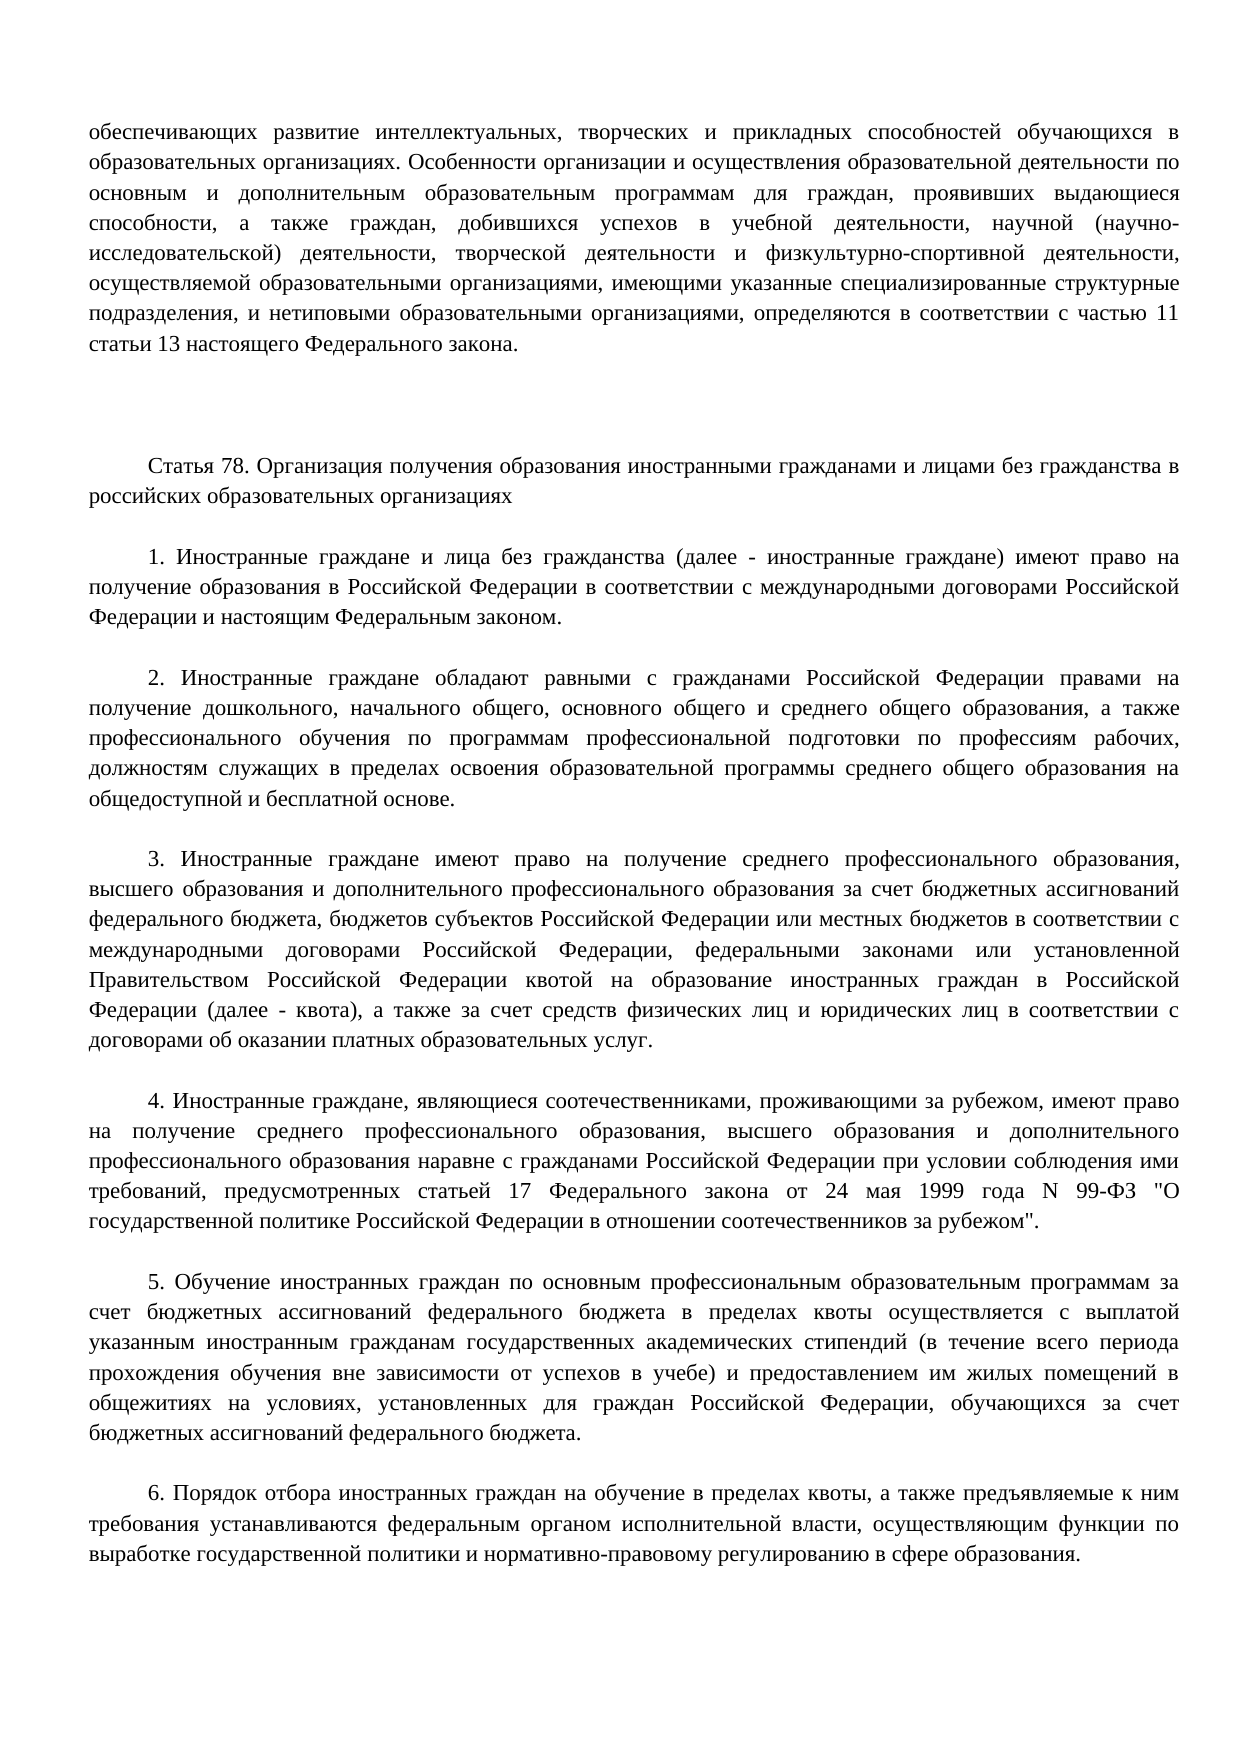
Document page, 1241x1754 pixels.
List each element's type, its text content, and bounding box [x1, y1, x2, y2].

text 6. Порядок отбора иностранных граждан на обучение в пределах квоты, а также предъявляемые к ним требования устанавливаются федеральным органом исполнительной власти, осуществляющим функции по выработке государственной политики и нормативно-правовому регулированию в сфере образования. [88, 1479, 1181, 1566]
text 2. Иностранные граждане обладают равными с гражданами Российской Федерации правами на получение дошкольного, начального общего, основного общего и среднего общего образования, а также профессионального обучения по программам профессиональной подготовки по профессиям рабочих, должностям служащих в пределах освоения образовательной программы среднего общего образования на общедоступной и бесплатной основе. [88, 664, 1181, 811]
text 1. Иностранные граждане и лица без гражданства (далее - иностранные граждане) имеют право на получение образования в Российской Федерации в соответствии с международными договорами Российской Федерации и настоящим Федеральным законом. [88, 543, 1181, 630]
text 5. Обучение иностранных граждан по основным профессиональным образовательным программам за счет бюджетных ассигнований федерального бюджета в пределах квоты осуществляется с выплатой указанным иностранным гражданам государственных академических стипендий (в течение всего периода прохождения обучения вне зависимости от успехов в учебе) и предоставлением им жилых помещений в общежитиях на условиях, установленных для граждан Российской Федерации, обучающихся за счет бюджетных ассигнований федерального бюджета. [88, 1268, 1181, 1445]
text Статья 78. Организация получения образования иностранными гражданами и лицами без гражданства в российских образовательных организациях [88, 452, 1181, 509]
text 4. Иностранные граждане, являющиеся соотечественниками, проживающими за рубежом, имеют право на получение среднего профессионального образования, высшего образования и дополнительного профессионального образования наравне с гражданами Российской Федерации при условии соблюдения ими требований, предусмотренных статьей 17 Федерального закона от 24 мая 1999 года N 99-ФЗ "О государственной политике Российской Федерации в отношении соотечественников за рубежом". [88, 1087, 1181, 1234]
text 3. Иностранные граждане имеют право на получение среднего профессионального образования, высшего образования и дополнительного профессионального образования за счет бюджетных ассигнований федерального бюджета, бюджетов субъектов Российской Федерации или местных бюджетов в соответствии с международными договорами Российской Федерации, федеральными законами или установленной Правительством Российской Федерации квотой на образование иностранных граждан в Российской Федерации (далее - квота), а также за счет средств физических лиц и юридических лиц в соответствии с договорами об оказании платных образовательных услуг. [88, 845, 1181, 1053]
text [88, 118, 1181, 356]
